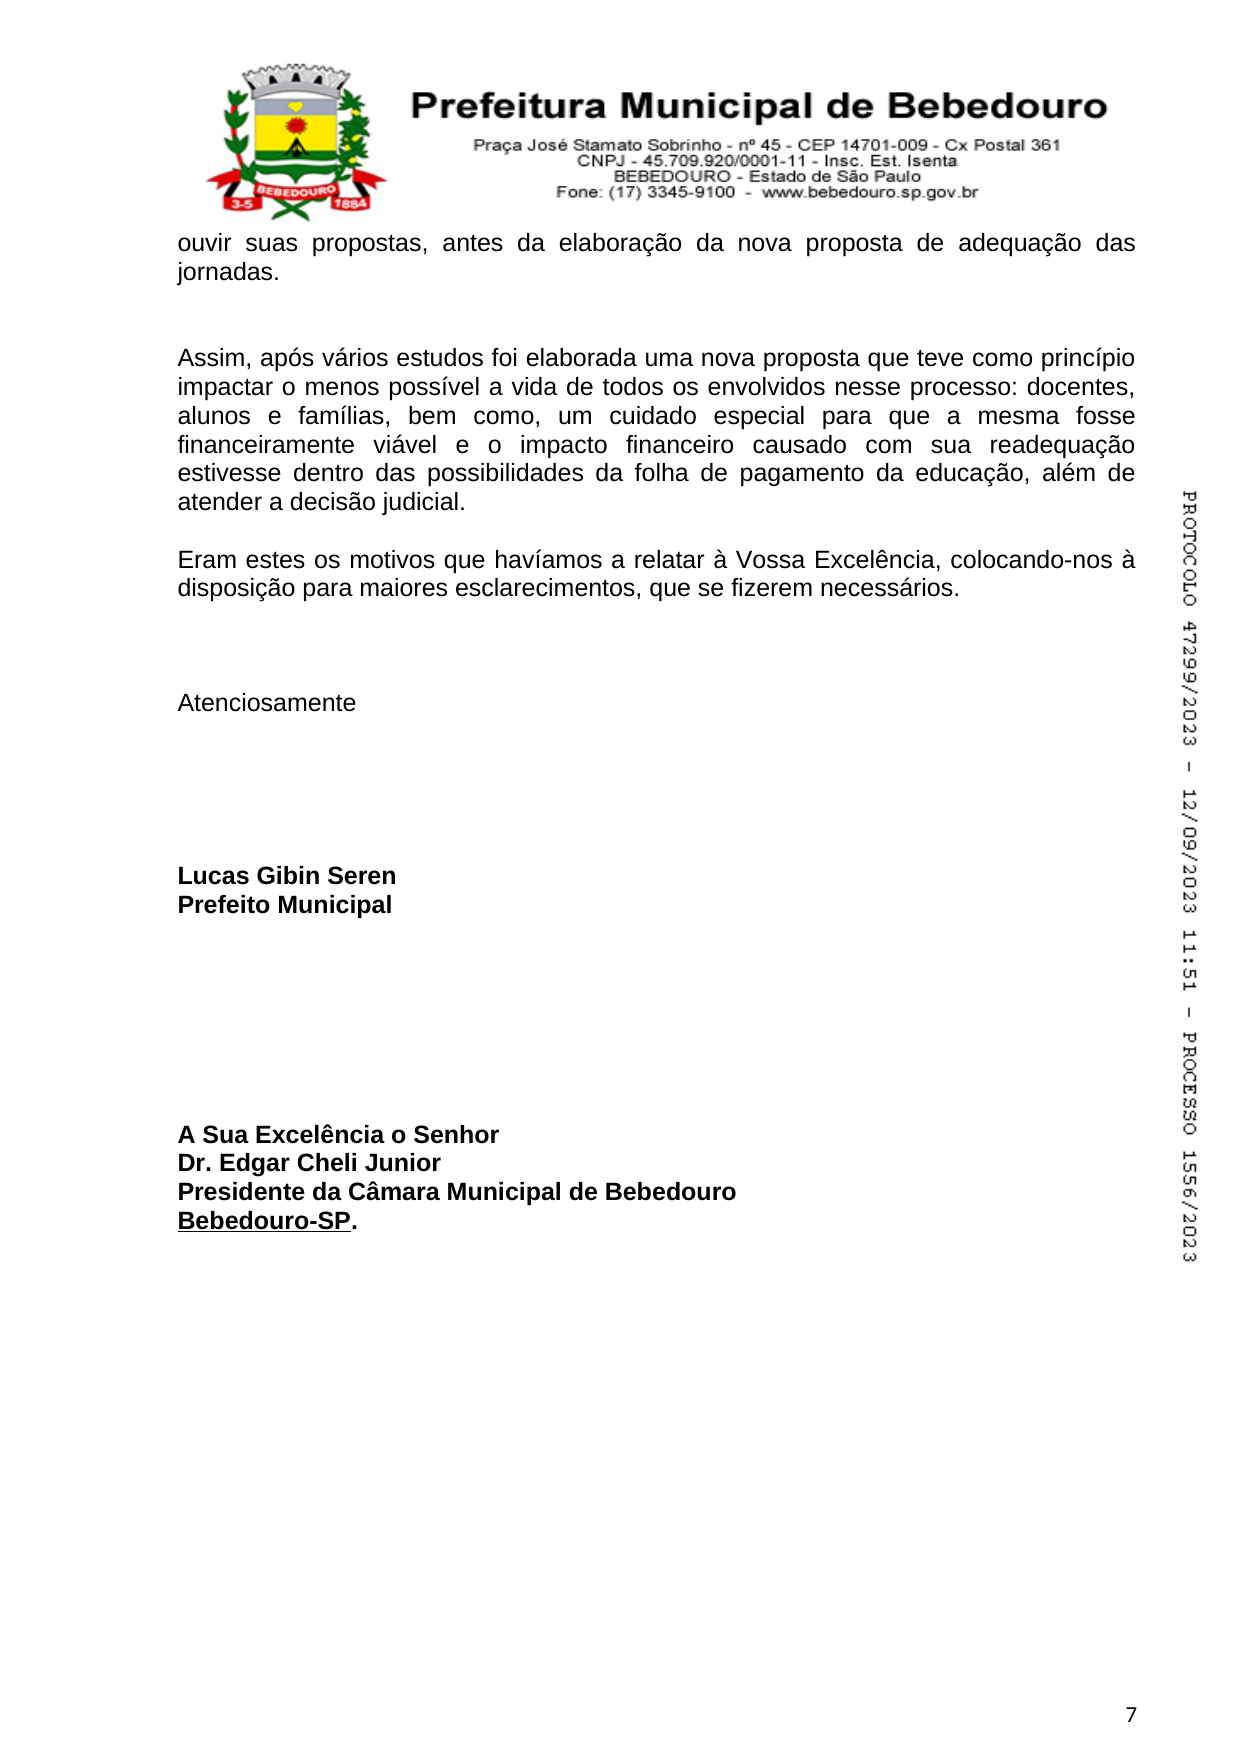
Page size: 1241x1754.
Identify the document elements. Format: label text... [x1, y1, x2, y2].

text Atenciosamente [177, 688, 1137, 717]
text Assim, após vários estudos foi elaborada uma nova proposta que teve como princípio impactar o menos possível a vida de todos os envolvidos nesse processo: docentes, alunos e famílias, bem como, um cuidado especial para que a mesma fosse financeiramente viável e o impacto financeiro causado com sua readequação estivesse dentro das possibilidades da folha de pagamento da educação, além de atender a decisão judicial. [177, 343, 1137, 516]
text Dr. Edgar Cheli Junior [177, 1148, 1137, 1177]
text Eram estes os motivos que havíamos a relatar à Vossa Excelência, colocando-nos à disposição para maiores esclarecimentos, que se fizerem necessários. [177, 544, 1137, 602]
text Presidente da Câmara Municipal de Bebedouro [177, 1177, 1137, 1206]
text Bebedouro-SP. [177, 1206, 1137, 1234]
text A Sua Excelência o Senhor [177, 1119, 1137, 1148]
picture [1157, 487, 1220, 1266]
text Prefeito Municipal [177, 889, 1137, 918]
text Lucas Gibin Seren [177, 861, 1137, 889]
picture [177, 57, 1137, 229]
